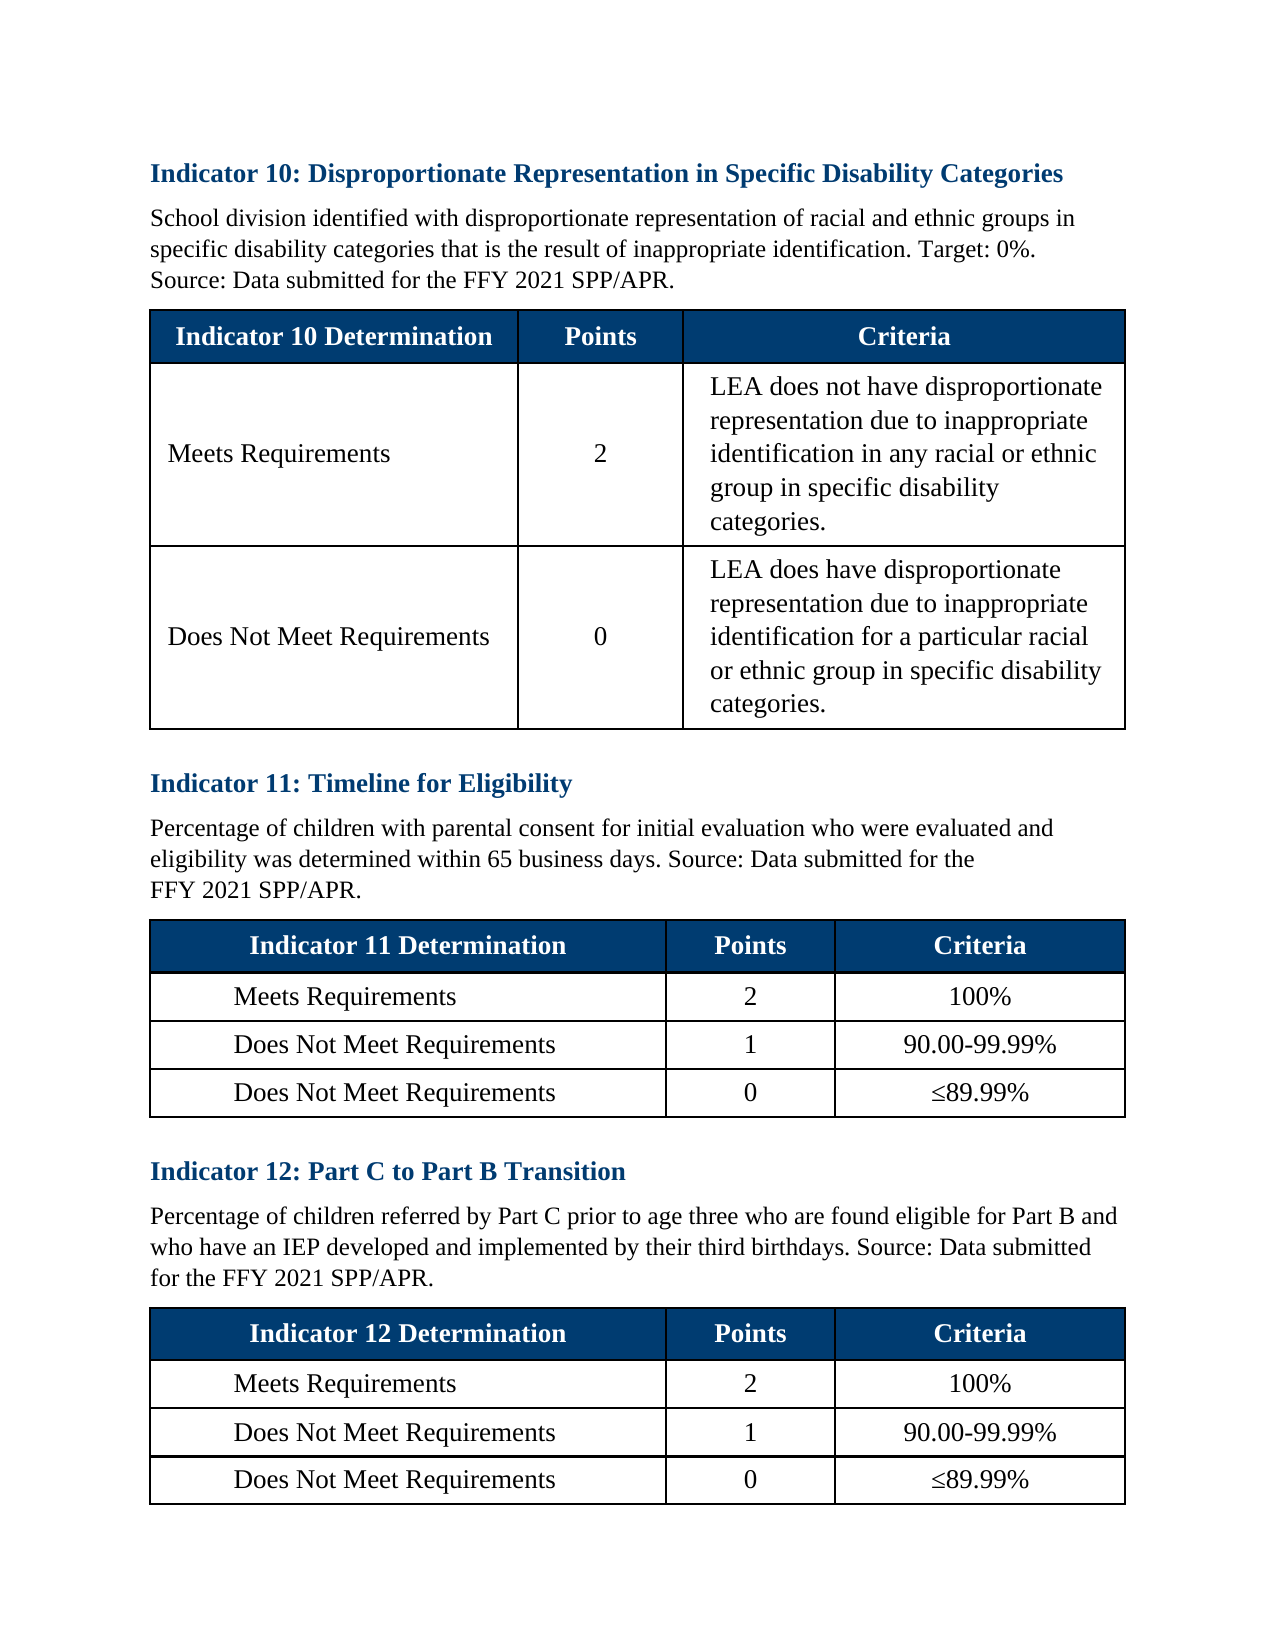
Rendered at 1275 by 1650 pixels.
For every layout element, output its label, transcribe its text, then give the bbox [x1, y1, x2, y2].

table_cell Meets Requirements [151, 364, 517, 545]
table_cell 0 [667, 1070, 834, 1116]
table_header Criteria [836, 921, 1124, 971]
table_cell 0 [519, 547, 682, 728]
subtitle Indicator 10: Disproportionate Representation in Specific Disability Categories [150, 157, 1125, 189]
table_cell 1 [667, 1022, 834, 1067]
text School division identified with disproportionate representation of racial and ethnic groups in specific disability categories that is the result of inappropriate identification. Target: 0%. Source: Data submitted for the FFY 2021 SPP/APR. [150, 203, 1125, 294]
table_header Criteria [836, 1309, 1124, 1359]
table_cell ≤89.99% [836, 1458, 1124, 1503]
table_header Points [519, 311, 682, 362]
table_cell Does Not Meet Requirements [151, 1409, 665, 1455]
table_header Points [667, 1309, 834, 1359]
table_cell Does Not Meet Requirements [151, 1070, 665, 1116]
table_cell Does Not Meet Requirements [151, 547, 517, 728]
text Percentage of children referred by Part C prior to age three who are found eligible for Part B and who have an IEP developed and implemented by their third birthdays. Source: Data submitted for the FFY 2021 SPP/APR. [150, 1201, 1125, 1292]
table_cell Meets Requirements [151, 974, 665, 1019]
table_cell Does Not Meet Requirements [151, 1458, 665, 1503]
table_header Indicator 11 Determination [151, 921, 665, 971]
text Percentage of children with parental consent for initial evaluation who were evaluated and eligibility was determined within 65 business days. Source: Data submitted for the FFY 2021 SPP/APR. [150, 813, 1125, 904]
table_header Indicator 10 Determination [151, 311, 517, 362]
table_header Indicator 12 Determination [151, 1309, 665, 1359]
table_cell Meets Requirements [151, 1361, 665, 1407]
table_cell 90.00-99.99% [836, 1022, 1124, 1067]
table_cell 2 [667, 1361, 834, 1407]
table_cell 100% [836, 1361, 1124, 1407]
subtitle Indicator 12: Part C to Part B Transition [150, 1155, 1125, 1186]
table_header Criteria [684, 311, 1124, 362]
table_cell 90.00-99.99% [836, 1409, 1124, 1455]
table_cell 2 [519, 364, 682, 545]
table_cell LEA does not have disproportionate representation due to inappropriate identification in any racial or ethnic group in specific disability categories. [684, 364, 1124, 545]
table_cell 1 [667, 1409, 834, 1455]
table_header Points [667, 921, 834, 971]
table_cell 0 [667, 1458, 834, 1503]
subtitle Indicator 11: Timeline for Eligibility [150, 767, 1125, 798]
table_cell 2 [667, 974, 834, 1019]
table_cell LEA does have disproportionate representation due to inappropriate identification for a particular racial or ethnic group in specific disability categories. [684, 547, 1124, 728]
table_cell 100% [836, 974, 1124, 1019]
table_cell Does Not Meet Requirements [151, 1022, 665, 1067]
table_cell ≤89.99% [836, 1070, 1124, 1116]
